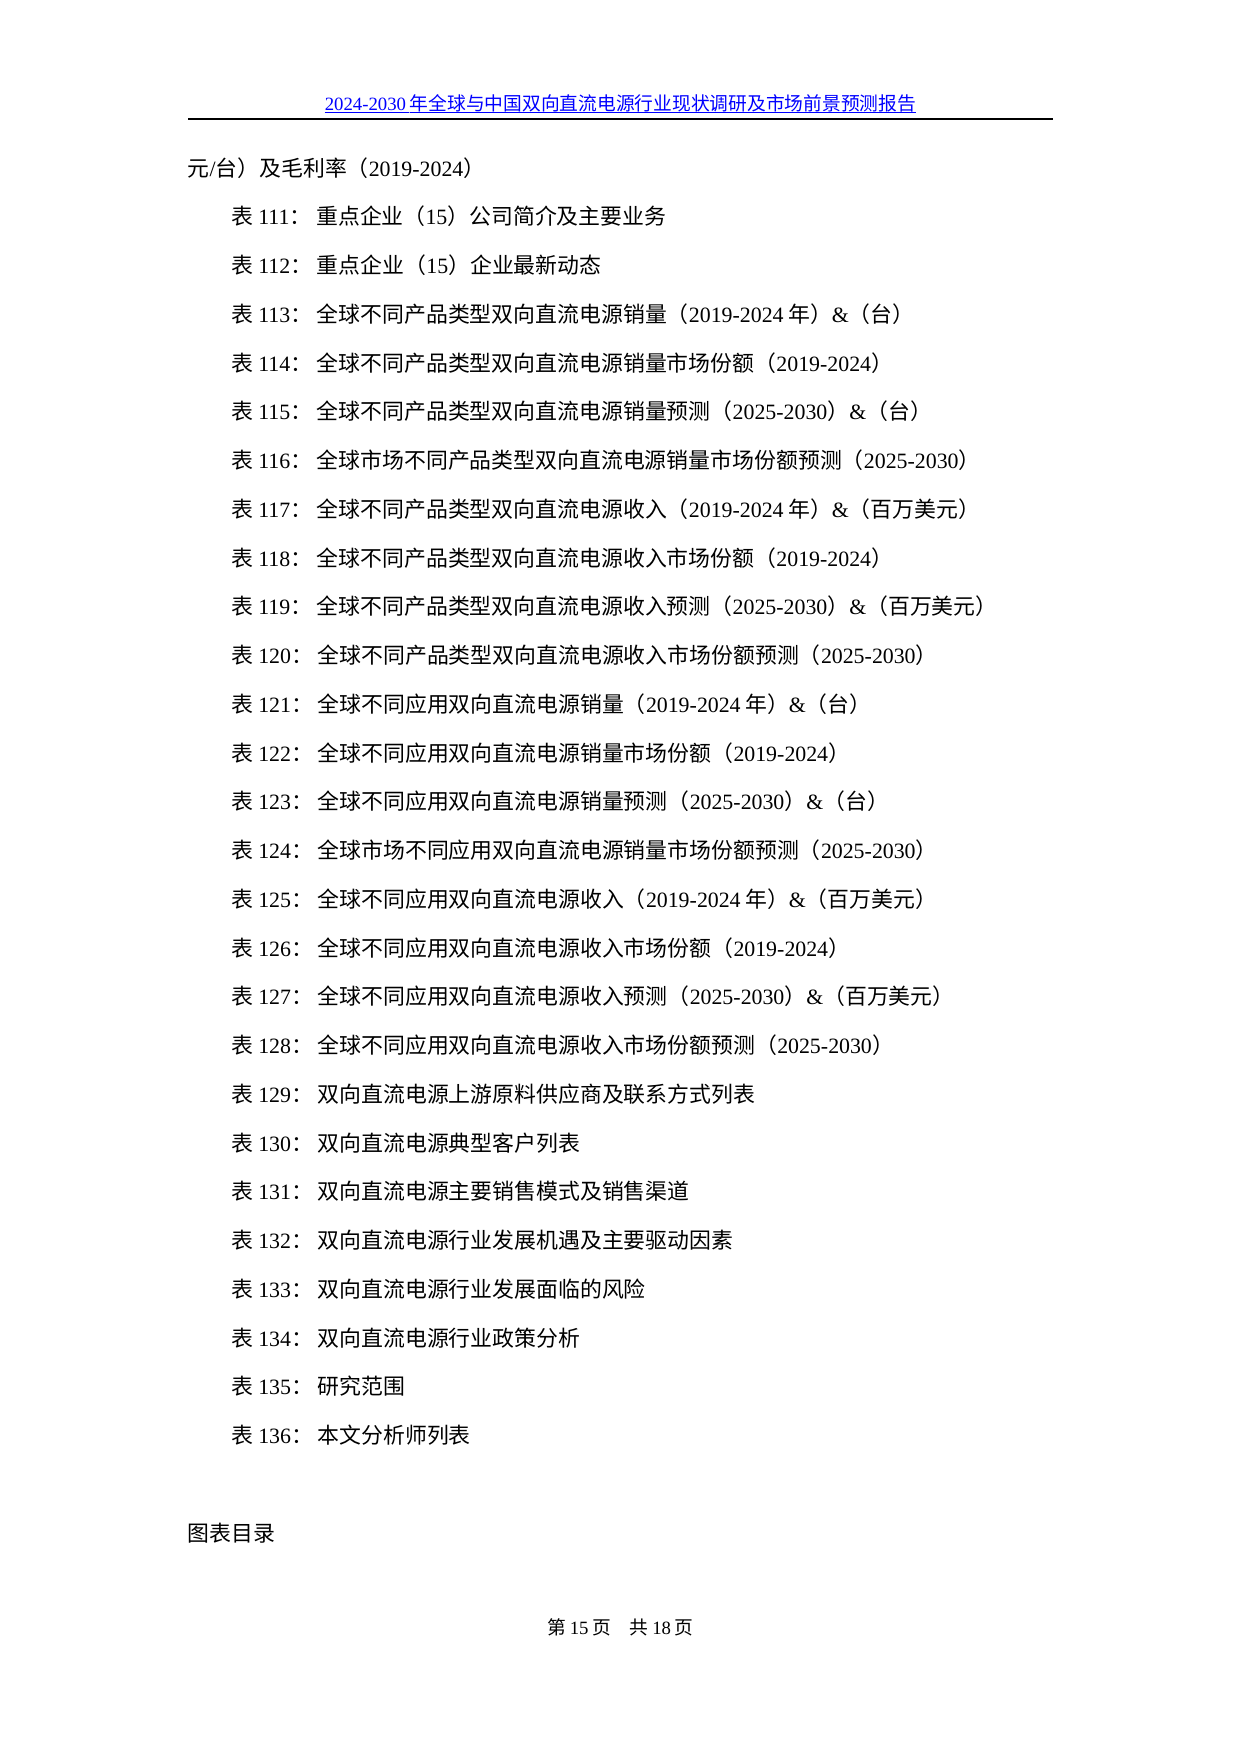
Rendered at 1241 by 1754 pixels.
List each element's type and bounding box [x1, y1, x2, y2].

text [187, 150, 1053, 1548]
